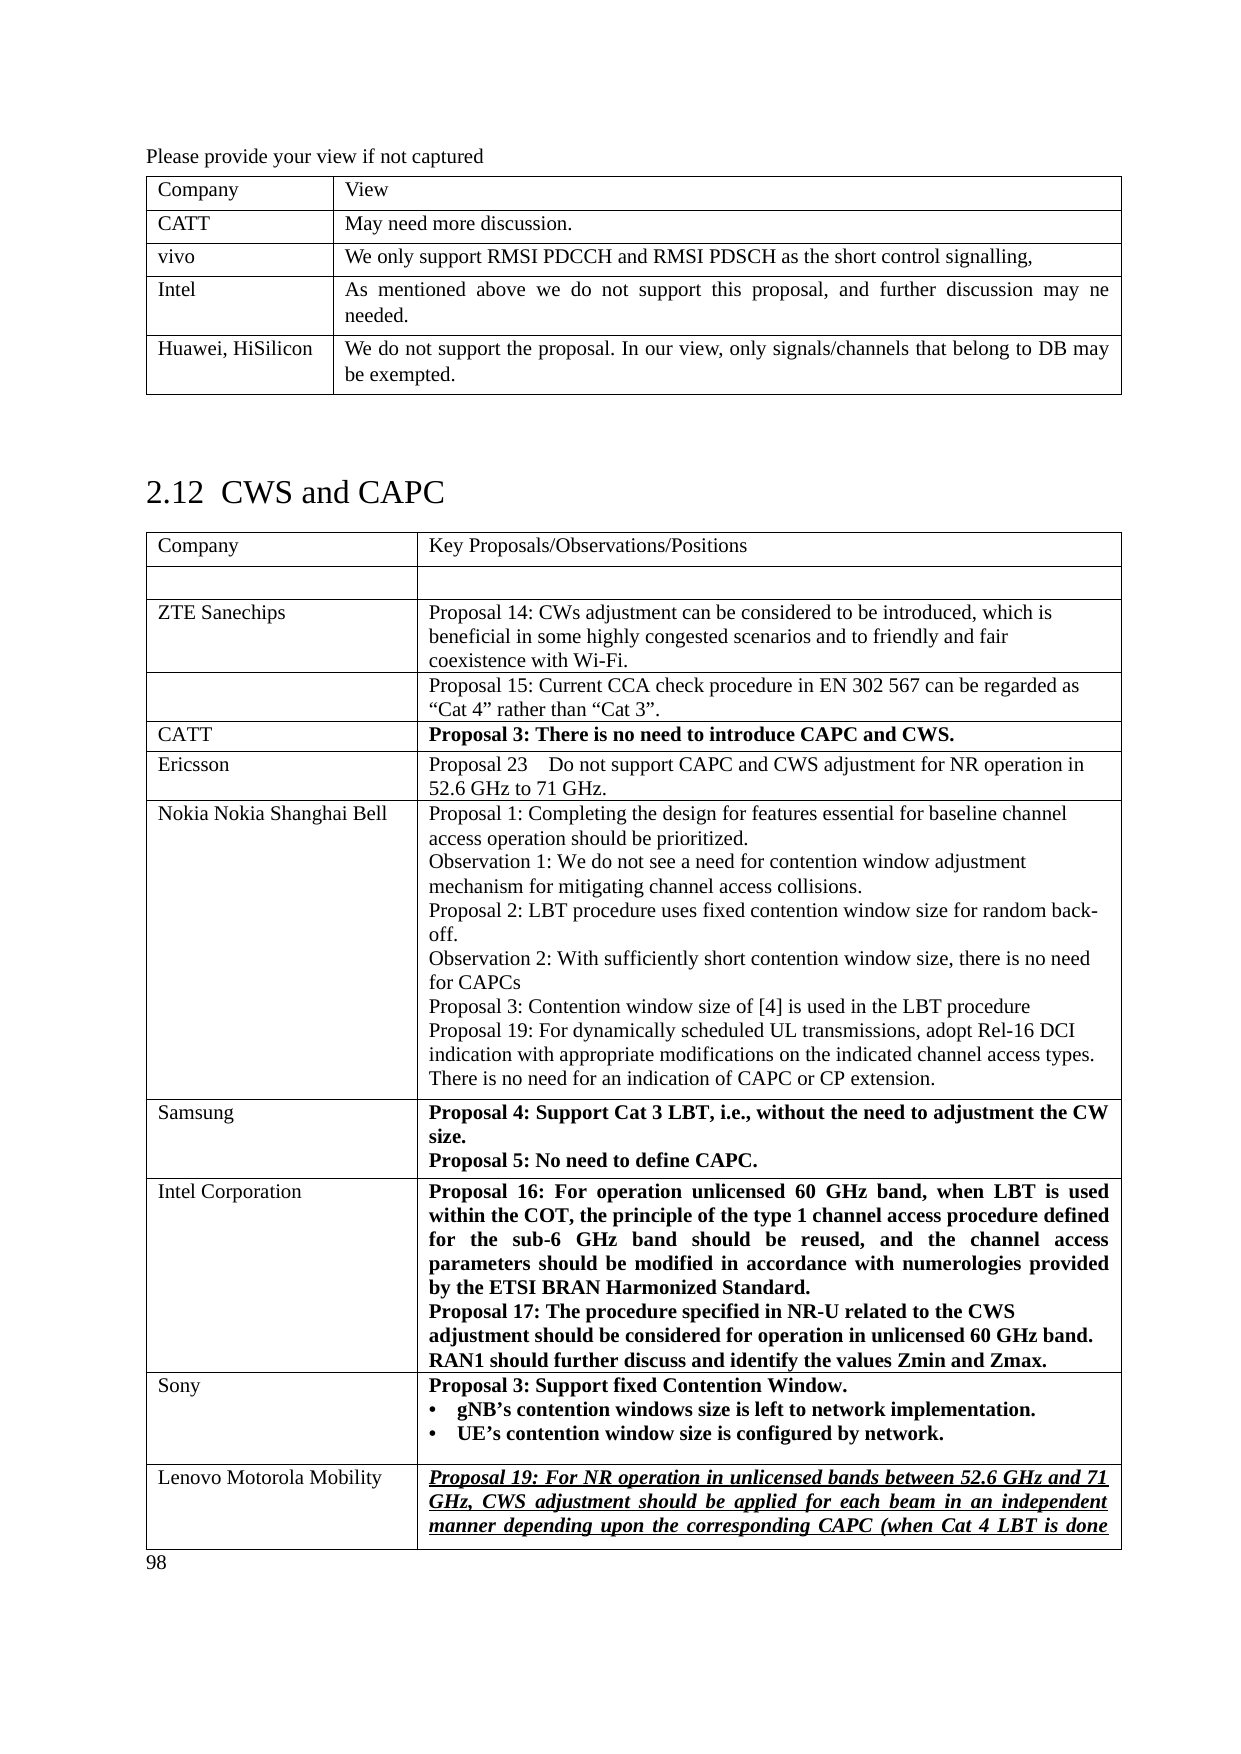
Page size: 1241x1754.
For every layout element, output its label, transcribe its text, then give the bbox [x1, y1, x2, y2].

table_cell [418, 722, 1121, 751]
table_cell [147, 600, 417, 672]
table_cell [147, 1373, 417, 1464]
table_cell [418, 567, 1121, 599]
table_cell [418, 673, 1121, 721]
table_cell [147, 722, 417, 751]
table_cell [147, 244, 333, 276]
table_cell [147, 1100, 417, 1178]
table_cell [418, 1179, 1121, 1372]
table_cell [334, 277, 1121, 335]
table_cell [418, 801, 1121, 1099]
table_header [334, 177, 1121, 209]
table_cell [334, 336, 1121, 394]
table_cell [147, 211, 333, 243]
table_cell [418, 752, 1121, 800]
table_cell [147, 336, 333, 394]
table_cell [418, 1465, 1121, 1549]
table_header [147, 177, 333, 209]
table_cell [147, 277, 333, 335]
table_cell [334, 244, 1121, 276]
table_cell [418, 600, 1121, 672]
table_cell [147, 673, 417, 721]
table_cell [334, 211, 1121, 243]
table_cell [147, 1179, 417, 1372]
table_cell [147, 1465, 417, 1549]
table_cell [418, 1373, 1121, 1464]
text Please provide your view if not captured [146, 144, 1122, 168]
subtitle CWS and CAPC [146, 472, 1122, 511]
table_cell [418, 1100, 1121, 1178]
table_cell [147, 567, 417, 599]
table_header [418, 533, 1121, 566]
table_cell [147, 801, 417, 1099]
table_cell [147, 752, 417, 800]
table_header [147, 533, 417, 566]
